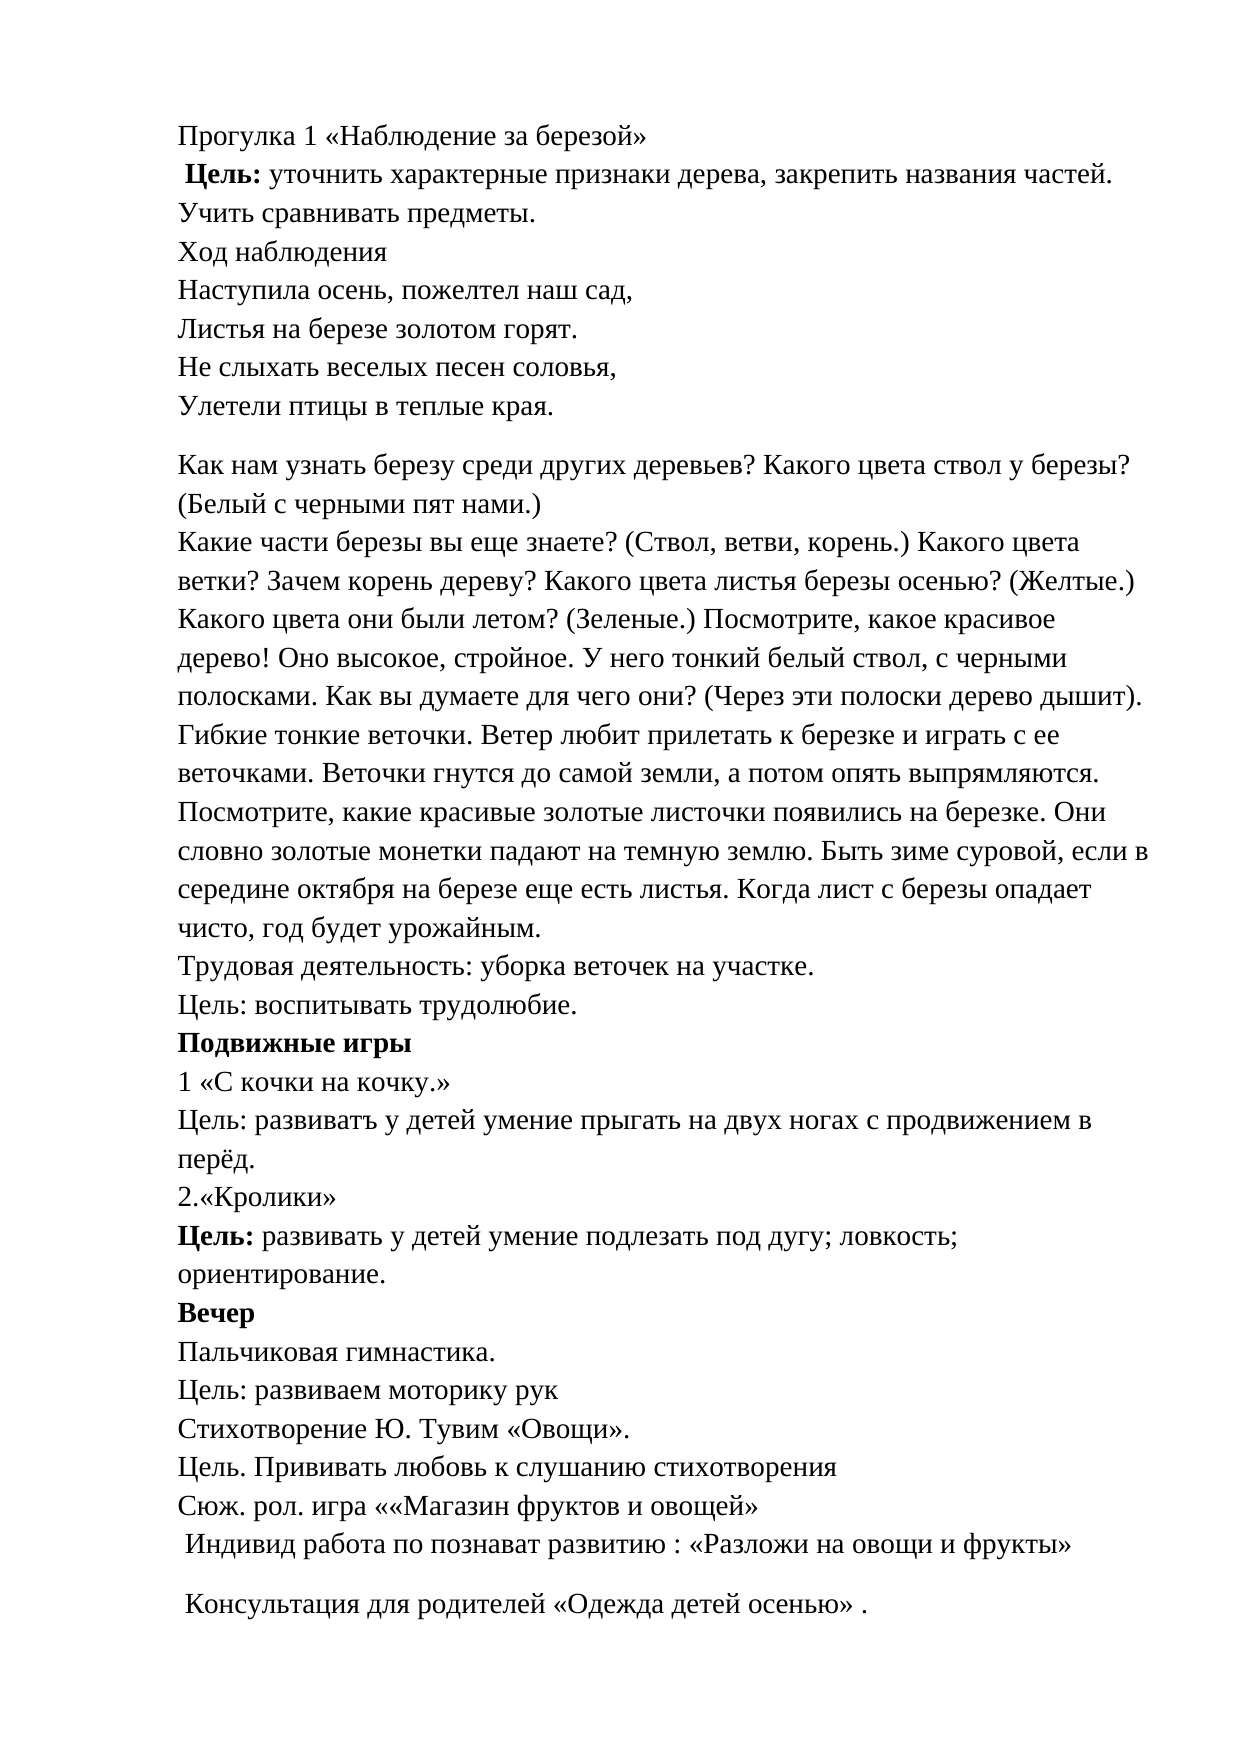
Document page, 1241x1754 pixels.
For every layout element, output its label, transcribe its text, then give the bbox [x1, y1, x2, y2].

text Консультация для родителей «Одежда детей осенью» . [177, 1586, 1152, 1619]
text Прогулка 1 «Наблюдение за березой» Цель: уточнить характерные признаки дерева, закрепить названия частей. Учить сравнивать предметы. Ход наблюдения Наступила осень, пожелтел наш сад, Листья на березе золотом горят. Не слыхать веселых песен соловья, Улетели птицы в теплые края. [177, 118, 1152, 421]
text Как нам узнать березу среди других деревьев? Какого цвета ствол у березы? (Белый с черными пят нами.) Какие части березы вы еще знаете? (Ствол, ветви, корень.) Какого цвета ветки? Зачем корень дереву? Какого цвета листья березы осенью? (Желтые.) Какого цвета они были летом? (Зеленые.) Посмотрите, какое красивое дерево! Оно высокое, стройное. У него тонкий белый ствол, с черными полосками. Как вы думаете для чего они? (Через эти полоски дерево дышит). Гибкие тонкие веточки. Ветер любит прилетать к березке и играть с ее веточками. Веточки гнутся до самой земли, а потом опять выпрямляются. Посмотрите, какие красивые золотые листочки появились на березке. Они словно золотые монетки падают на темную землю. Быть зиме суровой, если в середине октября на березе еще есть листья. Когда лист с березы опадает чисто, год будет урожайным. Трудовая деятельность: уборка веточек на участке. Цель: воспитывать трудолюбие. Подвижные игры 1 «С кочки на кочку.» Цель: развиватъ у детей умение прыгать на двух ногах с продвижением в перёд. 2.«Кролики» Цель: развивать у детей умение подлезать под дугу; ловкость; ориентирование. Вечер Пальчиковая гимнастика. Цель: развиваем моторику рук Стихотворение Ю. Тувим «Овощи». Цель. Прививать любовь к слушанию стихотворения Сюж. рол. игра ««Магазин фруктов и овощей» Индивид работа по познават развитию : «Разложи на овощи и фрукты» [177, 447, 1152, 1560]
